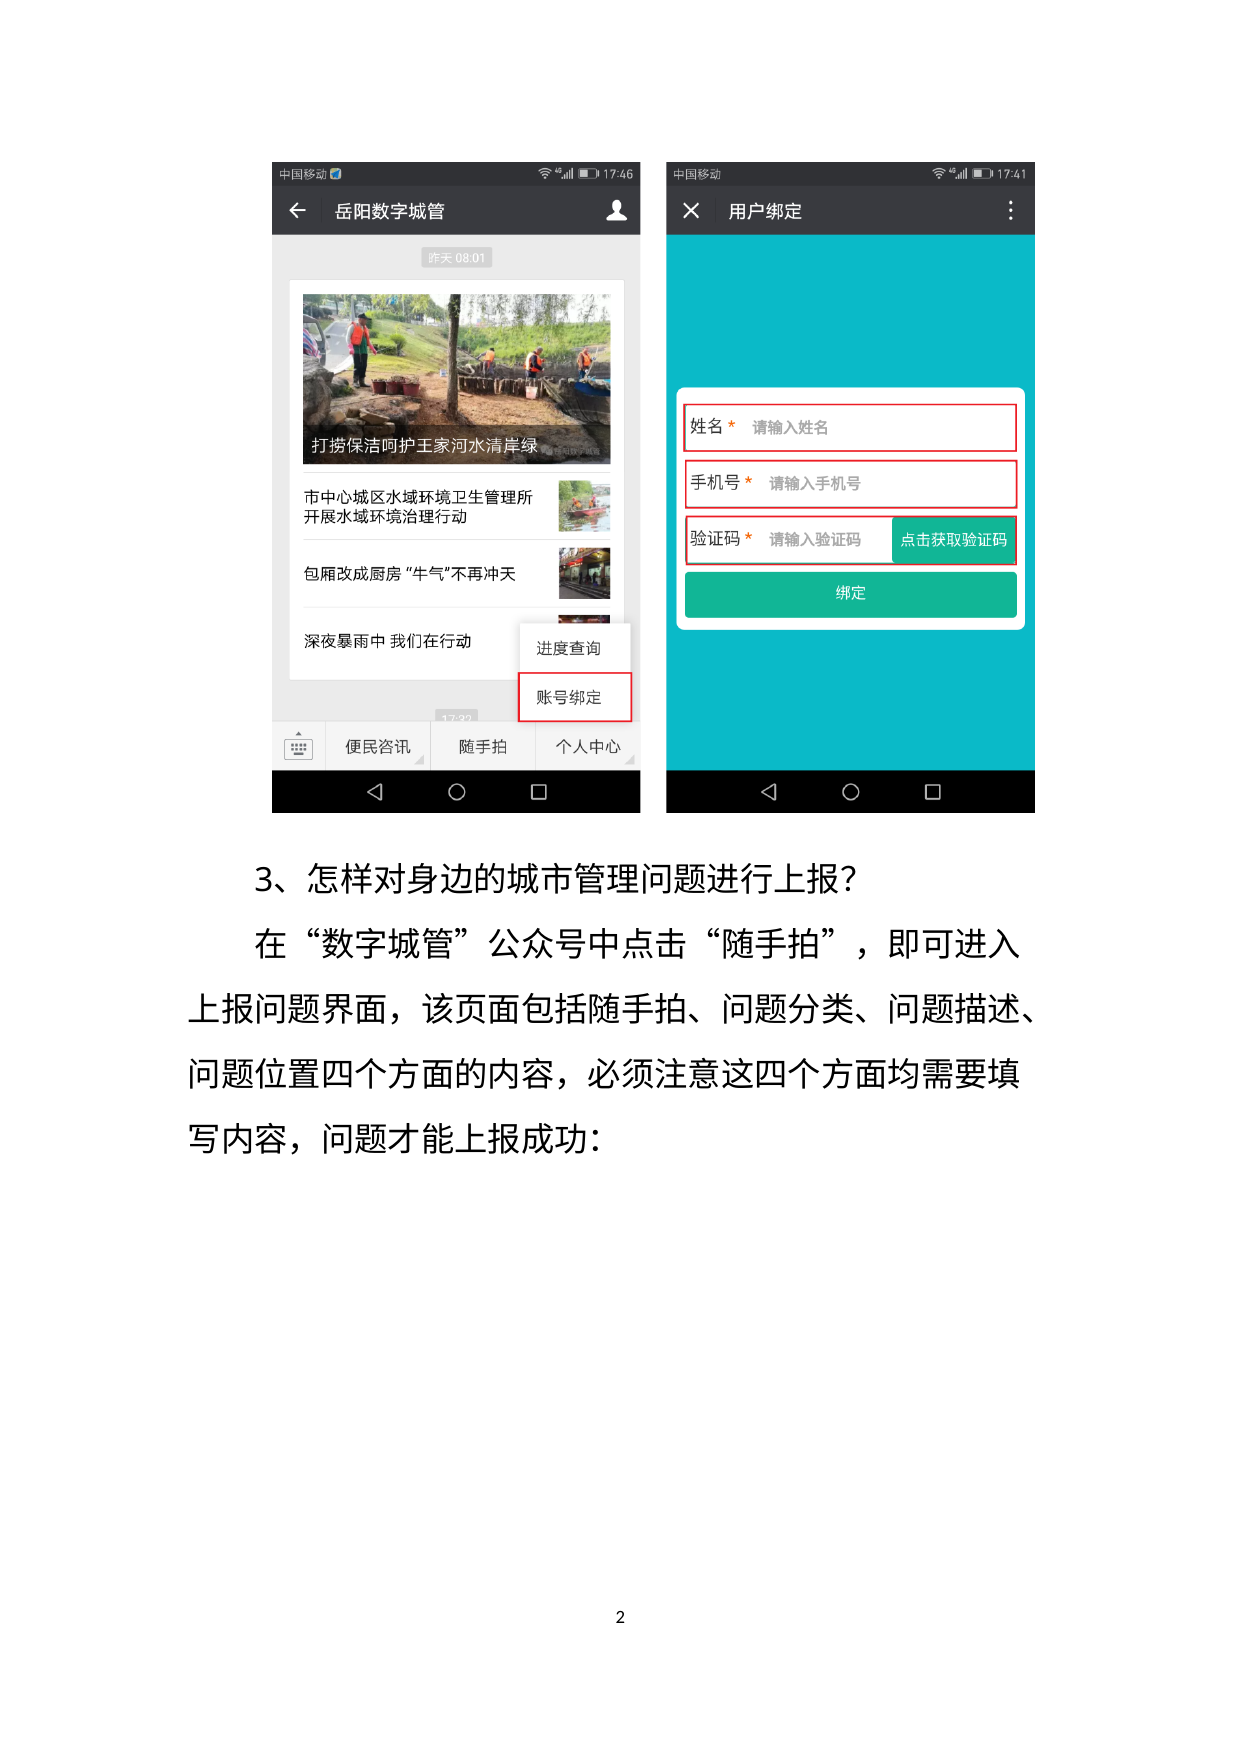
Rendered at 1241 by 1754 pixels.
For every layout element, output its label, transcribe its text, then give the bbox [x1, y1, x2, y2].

text 3、怎样对身边的城市管理问题进行上报？ [187, 844, 1053, 909]
text 在“数字城管”公众号中点击“随手拍”，即可进入上报问题界面，该页面包括随手拍、问题分类、问题描述、问题位置四个方面的内容，必须注意这四个方面均需要填写内容，问题才能上报成功： [187, 909, 1053, 1169]
picture [666, 162, 1035, 813]
picture [272, 162, 641, 813]
